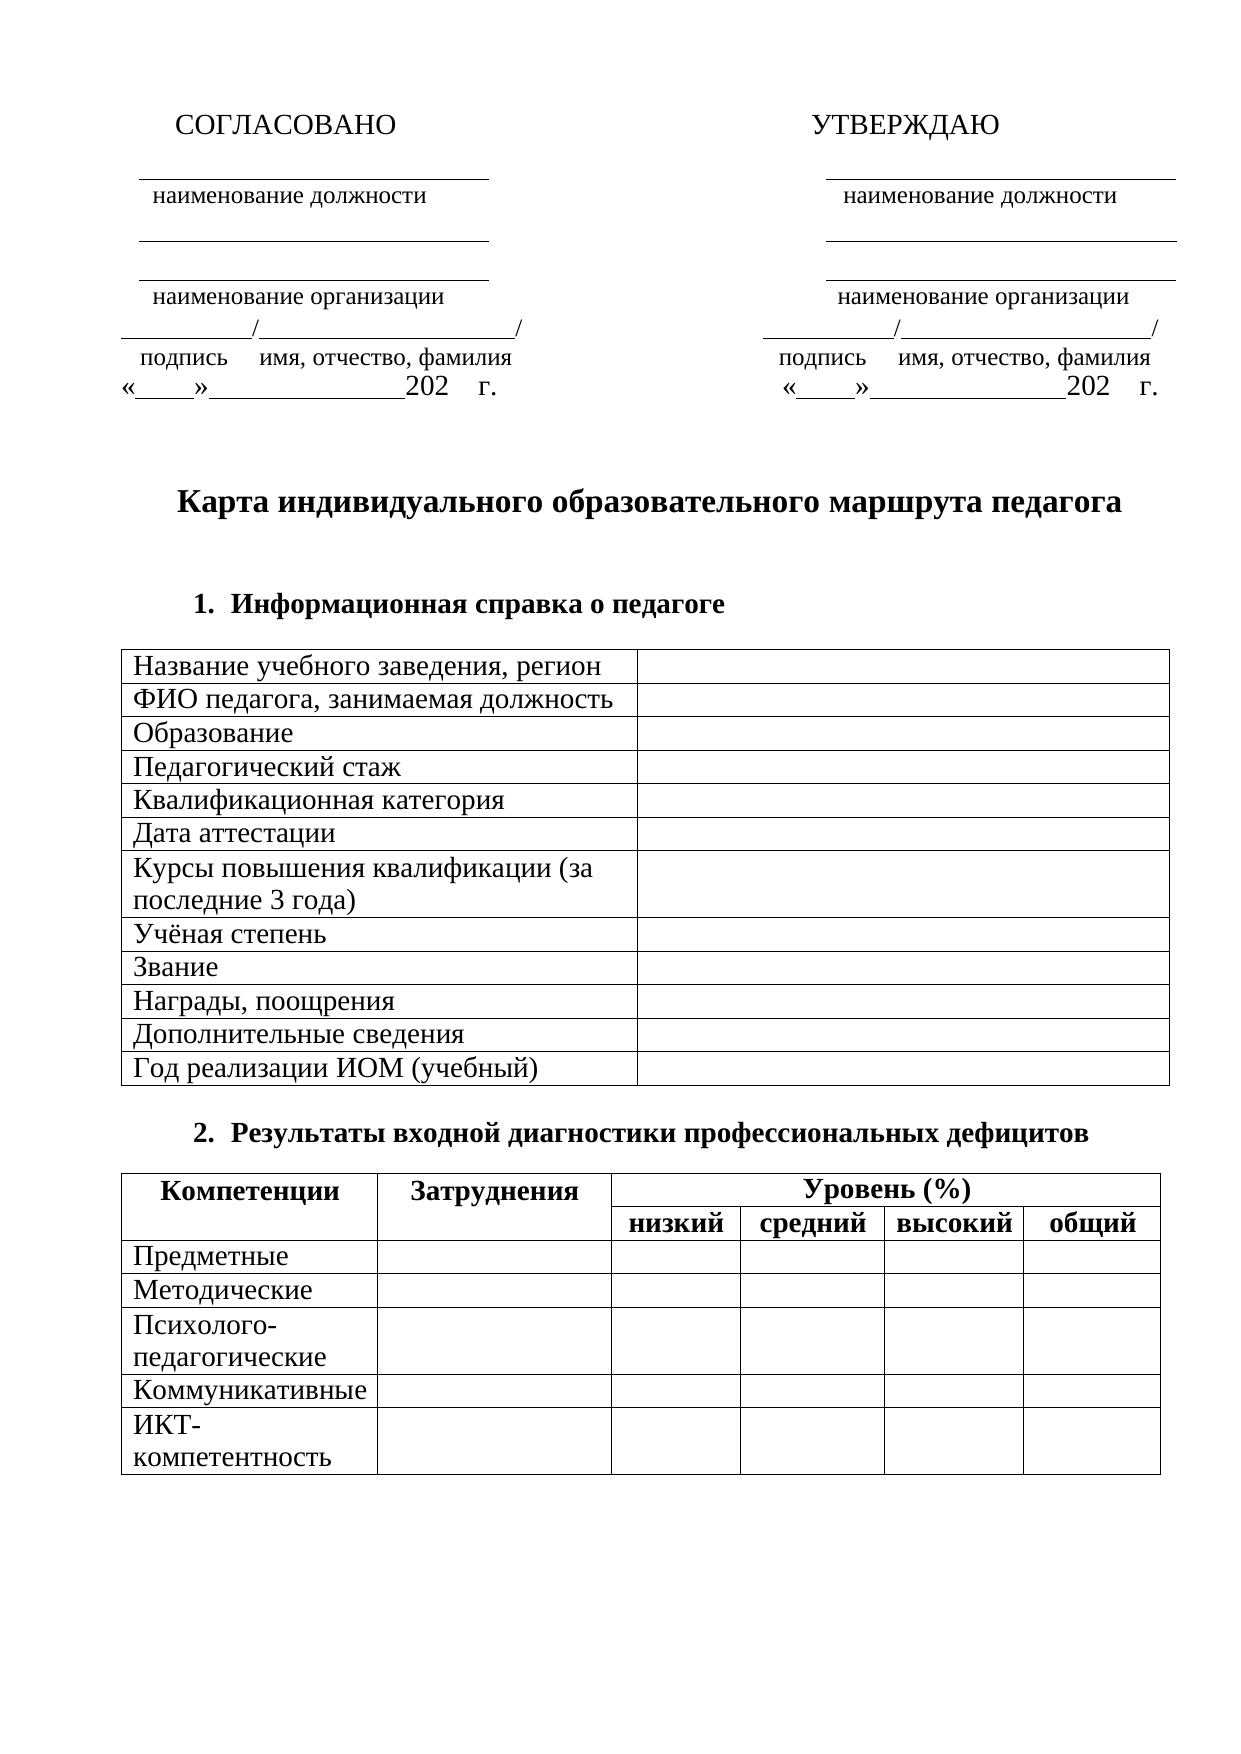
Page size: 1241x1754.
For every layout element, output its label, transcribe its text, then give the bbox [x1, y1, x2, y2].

table_cell [638, 684, 1169, 716]
table_cell [741, 1308, 884, 1374]
table_cell [378, 1274, 611, 1307]
table_header Компетенции [122, 1174, 377, 1239]
text Карта индивидуального образовательного маршрута педагога [177, 482, 1194, 520]
table_cell [638, 1019, 1169, 1051]
table_cell [741, 1241, 884, 1273]
table_cell высокий [885, 1207, 1023, 1239]
table_header Уровень (%) [612, 1174, 1160, 1206]
table_cell Дополнительные сведения [122, 1019, 637, 1051]
subtitle Информационная справка о педагоге [193, 587, 1194, 620]
table_cell Учёная степень [122, 918, 637, 951]
table_cell [885, 1308, 1023, 1374]
table_cell [378, 1408, 611, 1474]
table_cell [612, 1375, 740, 1407]
table_cell ФИО педагога, занимаемая должность [122, 684, 637, 716]
table_cell [1024, 1375, 1160, 1407]
table_cell Образование [122, 717, 637, 749]
list Результаты входной диагностики профессиональных дефицитов [193, 1115, 1194, 1148]
table_cell [638, 717, 1169, 749]
table_cell [638, 784, 1169, 817]
table_cell [638, 1052, 1169, 1085]
table_cell [612, 1274, 740, 1307]
table_cell [1024, 1408, 1160, 1474]
table_cell Дата аттестации [122, 818, 637, 850]
table_cell Награды, поощрения [122, 985, 637, 1018]
table_cell Курсы повышения квалификации (за последние 3 года) [122, 851, 637, 917]
table_cell [885, 1408, 1023, 1474]
table_cell [741, 1375, 884, 1407]
table_cell [378, 1308, 611, 1374]
table_cell [638, 818, 1169, 850]
table_cell Квалификационная категория [122, 784, 637, 817]
table_cell средний [741, 1207, 884, 1239]
table_cell ИКТ- компетентность [122, 1408, 377, 1474]
table_cell [885, 1274, 1023, 1307]
table_header УТВЕРЖДАЮ наименование должности наименование организации / / подпись имя, отчество, фамилия « » 202 г. [643, 108, 1179, 404]
table_cell Психолого- педагогические [122, 1308, 377, 1374]
table_cell [638, 985, 1169, 1018]
table_cell Предметные [122, 1241, 377, 1273]
table_cell [612, 1308, 740, 1374]
table_cell [741, 1408, 884, 1474]
table_cell [638, 952, 1169, 984]
table_cell Звание [122, 952, 637, 984]
table_cell [638, 851, 1169, 917]
table_cell [1024, 1241, 1160, 1273]
table_header Название учебного заведения, регион [122, 650, 637, 683]
table_cell Педагогический стаж [122, 751, 637, 783]
table_cell [612, 1241, 740, 1273]
table_cell [885, 1241, 1023, 1273]
table_cell [741, 1274, 884, 1307]
table_cell [638, 751, 1169, 783]
table_cell [378, 1375, 611, 1407]
table_cell Год реализации ИОМ (учебный) [122, 1052, 637, 1085]
table_cell [885, 1375, 1023, 1407]
table_header Затруднения [378, 1174, 611, 1239]
table_cell общий [1024, 1207, 1160, 1239]
table_cell Методические [122, 1274, 377, 1307]
table_cell [638, 918, 1169, 951]
table_cell [612, 1408, 740, 1474]
table_cell [378, 1241, 611, 1273]
table_cell [1024, 1274, 1160, 1307]
table_header [638, 650, 1169, 683]
table_cell [1024, 1308, 1160, 1374]
table_cell Коммуникативные [122, 1375, 377, 1407]
table_header СОГЛАСОВАНО наименование должности наименование организации / / подпись имя, отчество, фамилия « » 202 г. [100, 108, 643, 404]
table_cell низкий [612, 1207, 740, 1239]
